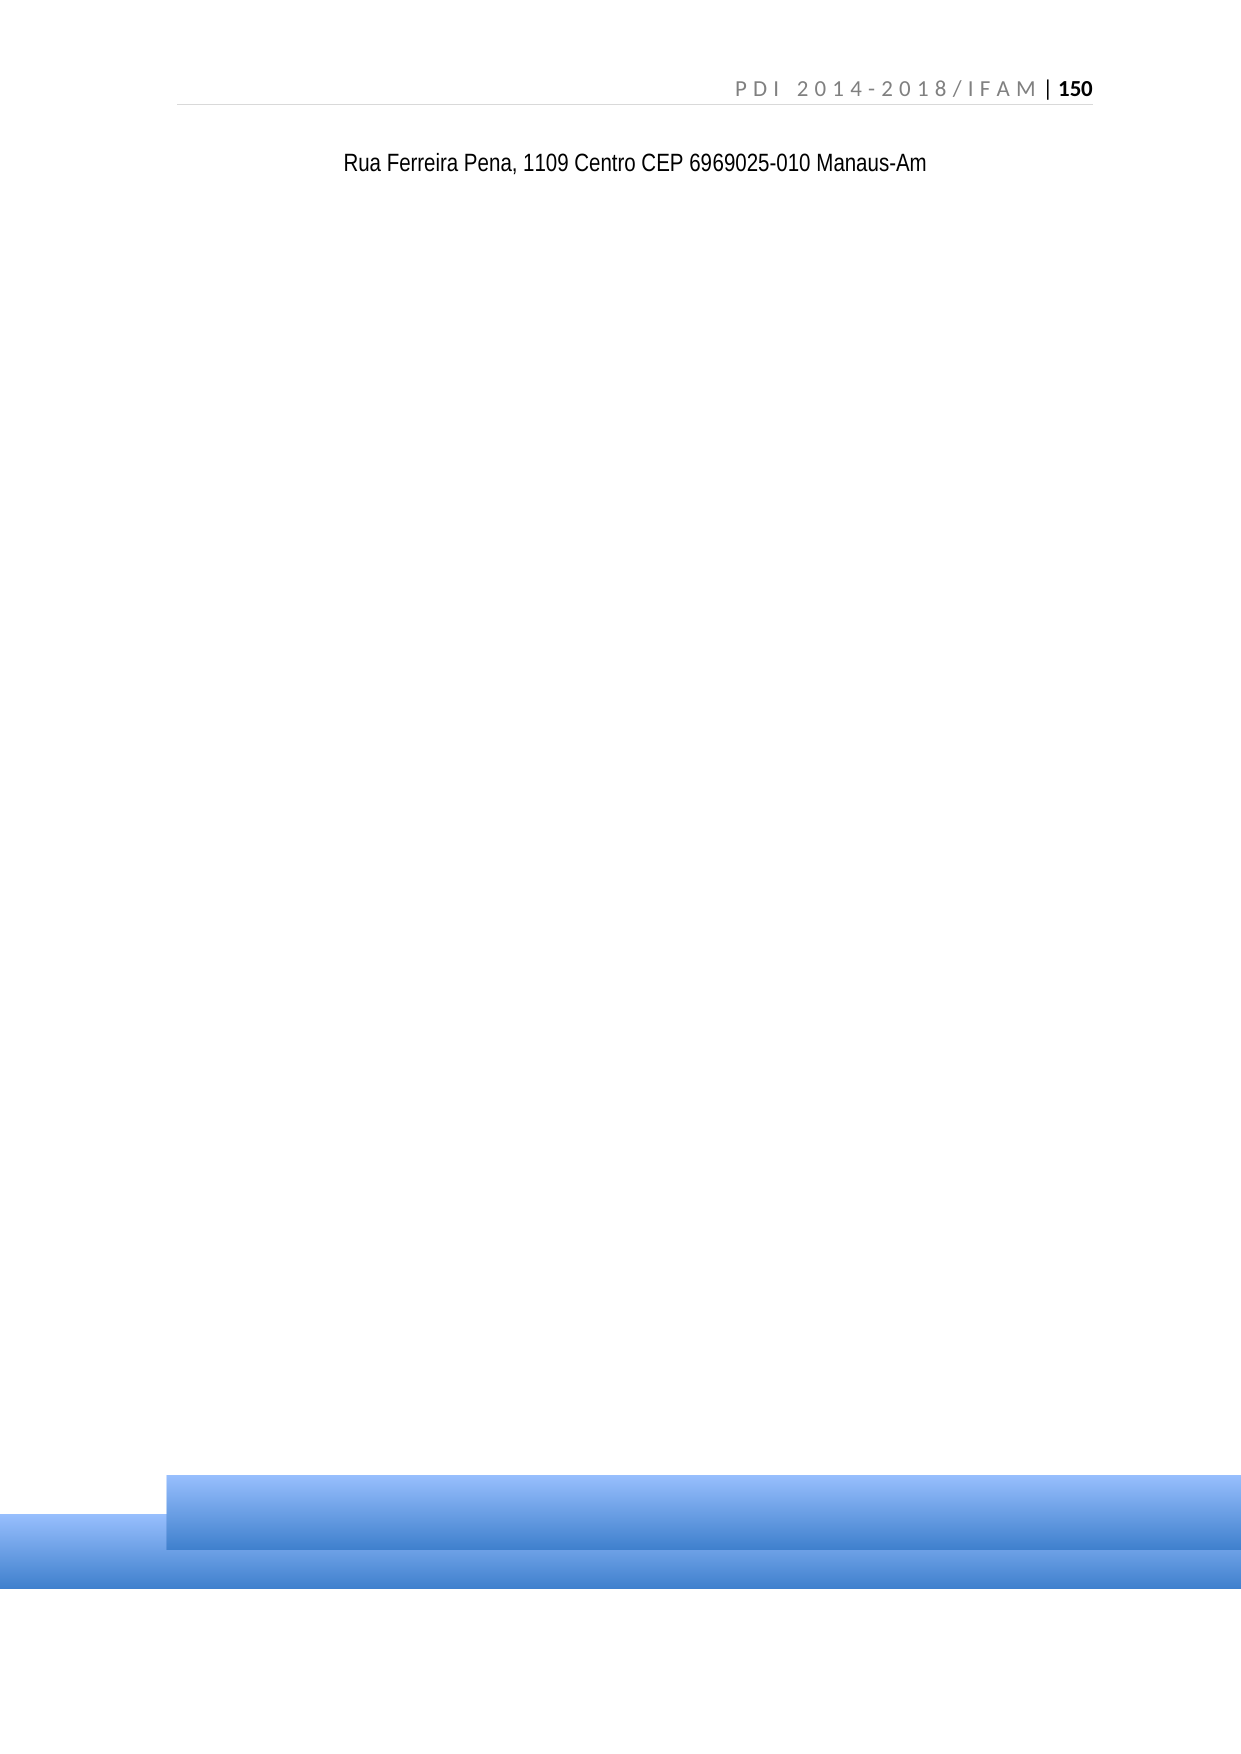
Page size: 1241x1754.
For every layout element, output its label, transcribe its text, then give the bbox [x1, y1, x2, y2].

text Rua Ferreira Pena, 1109 Centro CEP 6969025-010 Manaus-Am [177, 148, 1093, 176]
